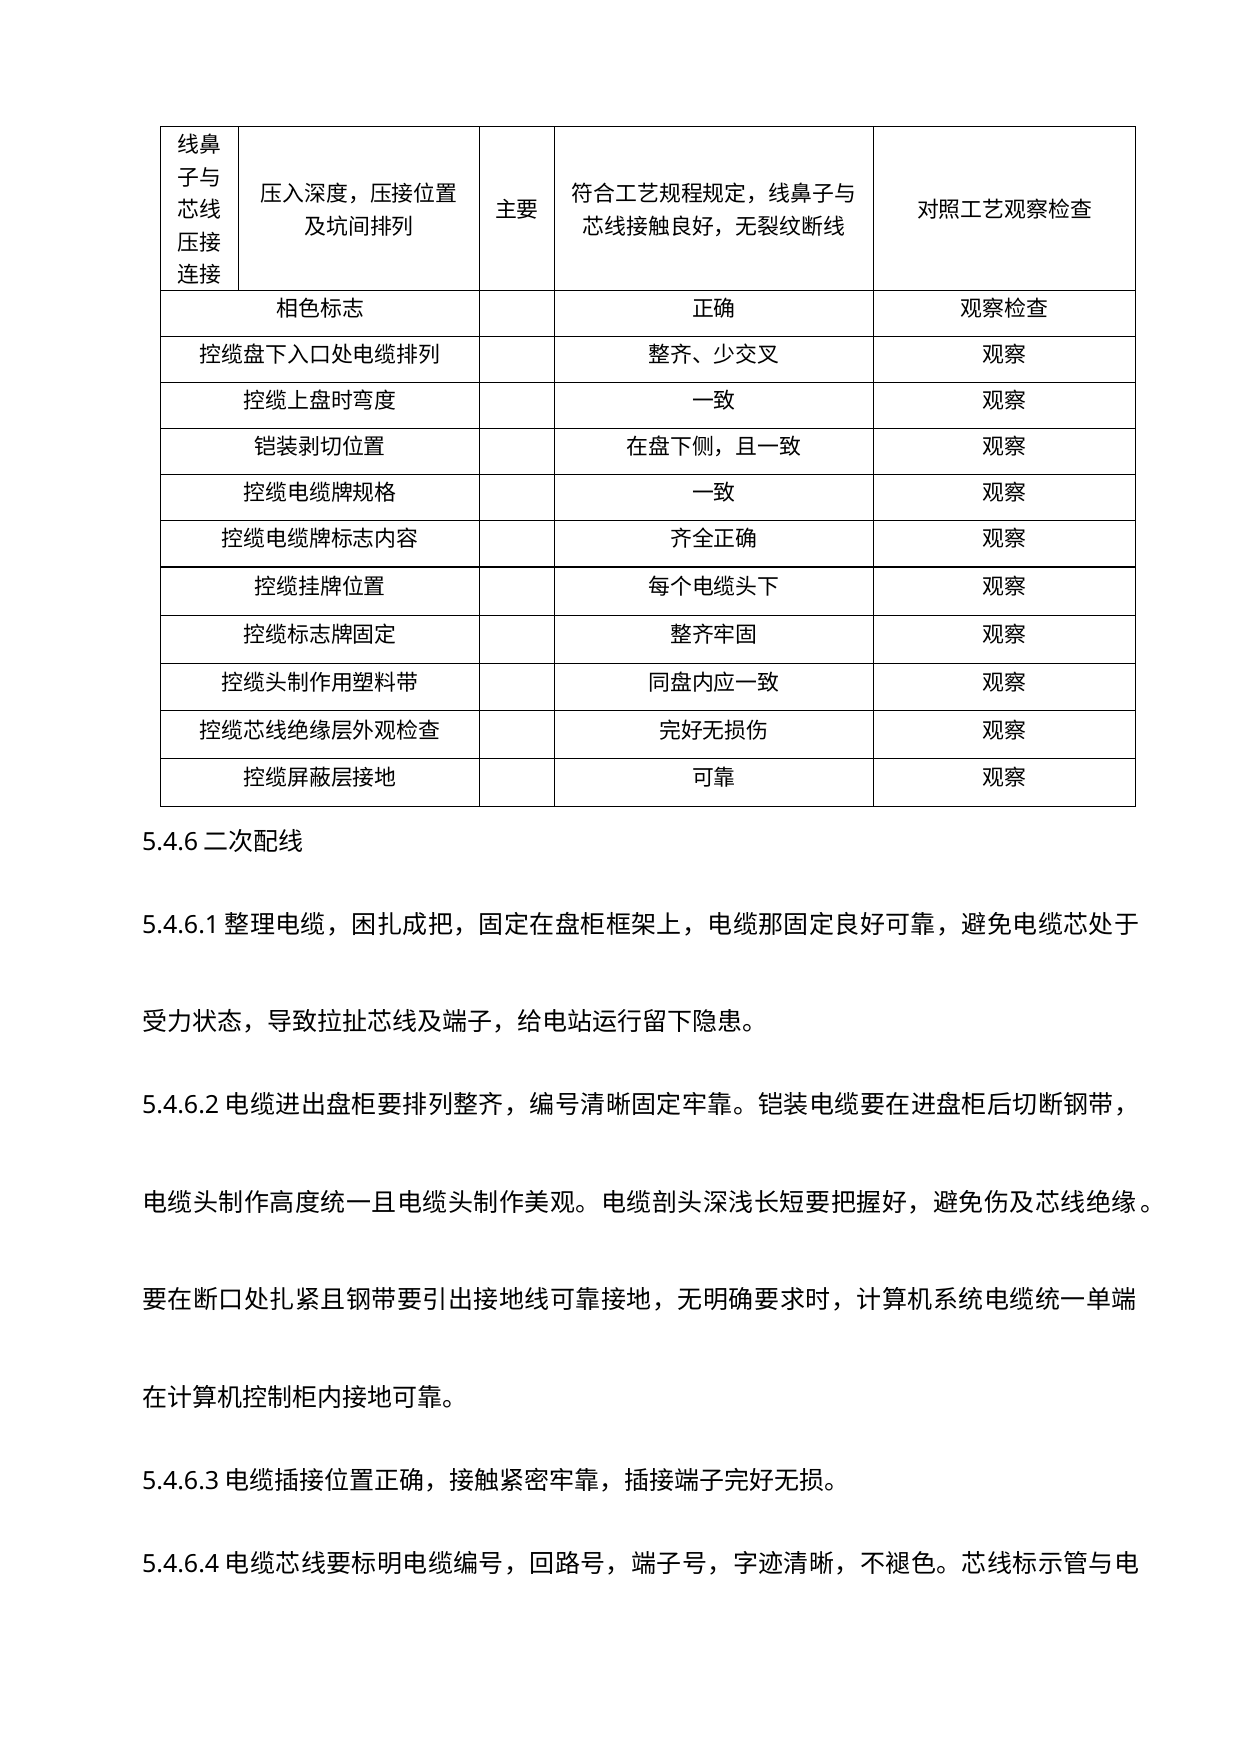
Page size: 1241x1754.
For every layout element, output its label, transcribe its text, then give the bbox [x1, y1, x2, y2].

table_cell [480, 616, 554, 663]
table_cell [480, 759, 554, 806]
table_cell 可靠 [555, 759, 873, 806]
table_cell [480, 475, 554, 520]
table_cell [480, 664, 554, 710]
table_cell [480, 337, 554, 382]
table_cell 控缆电缆牌规格 [161, 475, 479, 520]
table_cell 观察 [874, 759, 1135, 806]
table_cell 观察 [874, 521, 1135, 566]
table_cell 控缆标志牌固定 [161, 616, 479, 663]
table_cell 控缆上盘时弯度 [161, 383, 479, 428]
table_cell 对照工艺观察检查 [874, 127, 1135, 289]
table_cell [480, 429, 554, 474]
table_cell 线鼻子与芯线压接连接 [161, 127, 238, 289]
text 5.4.6.2电缆进出盘柜要排列整齐，编号清晰固定牢靠。铠装电缆要在进盘柜后切断钢带，电缆头制作高度统一且电缆头制作美观。电缆剖头深浅长短要把握好，避免伤及芯线绝缘。要在断口处扎紧且钢带要引出接地线可靠接地，无明确要求时，计算机系统电缆统一单端在计算机控制柜内接地可靠。 [142, 1071, 1140, 1428]
table_cell 观察 [874, 337, 1135, 382]
table_cell 观察检查 [874, 291, 1135, 336]
table_cell 铠装剥切位置 [161, 429, 479, 474]
table_cell 同盘内应一致 [555, 664, 873, 710]
table_cell 主要 [480, 127, 554, 289]
text 5.4.6.3电缆插接位置正确，接触紧密牢靠，插接端子完好无损。 [142, 1446, 1140, 1511]
table_cell 完好无损伤 [555, 711, 873, 758]
table_cell 观察 [874, 616, 1135, 663]
text 5.4.6.1整理电缆，困扎成把，固定在盘柜框架上，电缆那固定良好可靠，避免电缆芯处于受力状态，导致拉扯芯线及端子，给电站运行留下隐患。 [142, 890, 1140, 1052]
table_cell 整齐牢固 [555, 616, 873, 663]
table_cell 控缆挂牌位置 [161, 568, 479, 615]
table_cell 控缆屏蔽层接地 [161, 759, 479, 806]
table_cell [480, 521, 554, 566]
table_cell 一致 [555, 475, 873, 520]
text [142, 1529, 1140, 1594]
table_cell 控缆芯线绝缘层外观检查 [161, 711, 479, 758]
table_cell 观察 [874, 664, 1135, 710]
table_cell [480, 568, 554, 615]
text 5.4.6二次配线 [142, 807, 1140, 872]
table_cell 观察 [874, 568, 1135, 615]
table_cell 符合工艺规程规定，线鼻子与芯线接触良好，无裂纹断线 [555, 127, 873, 289]
table_cell 正确 [555, 291, 873, 336]
table_cell 观察 [874, 475, 1135, 520]
table_cell 观察 [874, 383, 1135, 428]
table_cell 观察 [874, 711, 1135, 758]
table_cell 整齐、少交叉 [555, 337, 873, 382]
table_cell [480, 383, 554, 428]
table_cell 在盘下侧，且一致 [555, 429, 873, 474]
table_cell [480, 711, 554, 758]
table_cell 压入深度，压接位置及坑间排列 [239, 127, 479, 289]
table_cell [480, 291, 554, 336]
table_cell 相色标志 [161, 291, 479, 336]
table_cell 一致 [555, 383, 873, 428]
table_cell 每个电缆头下 [555, 568, 873, 615]
table_cell 控缆电缆牌标志内容 [161, 521, 479, 566]
table_cell 控缆头制作用塑料带 [161, 664, 479, 710]
table_cell 控缆盘下入口处电缆排列 [161, 337, 479, 382]
table_cell 齐全正确 [555, 521, 873, 566]
table_cell 观察 [874, 429, 1135, 474]
